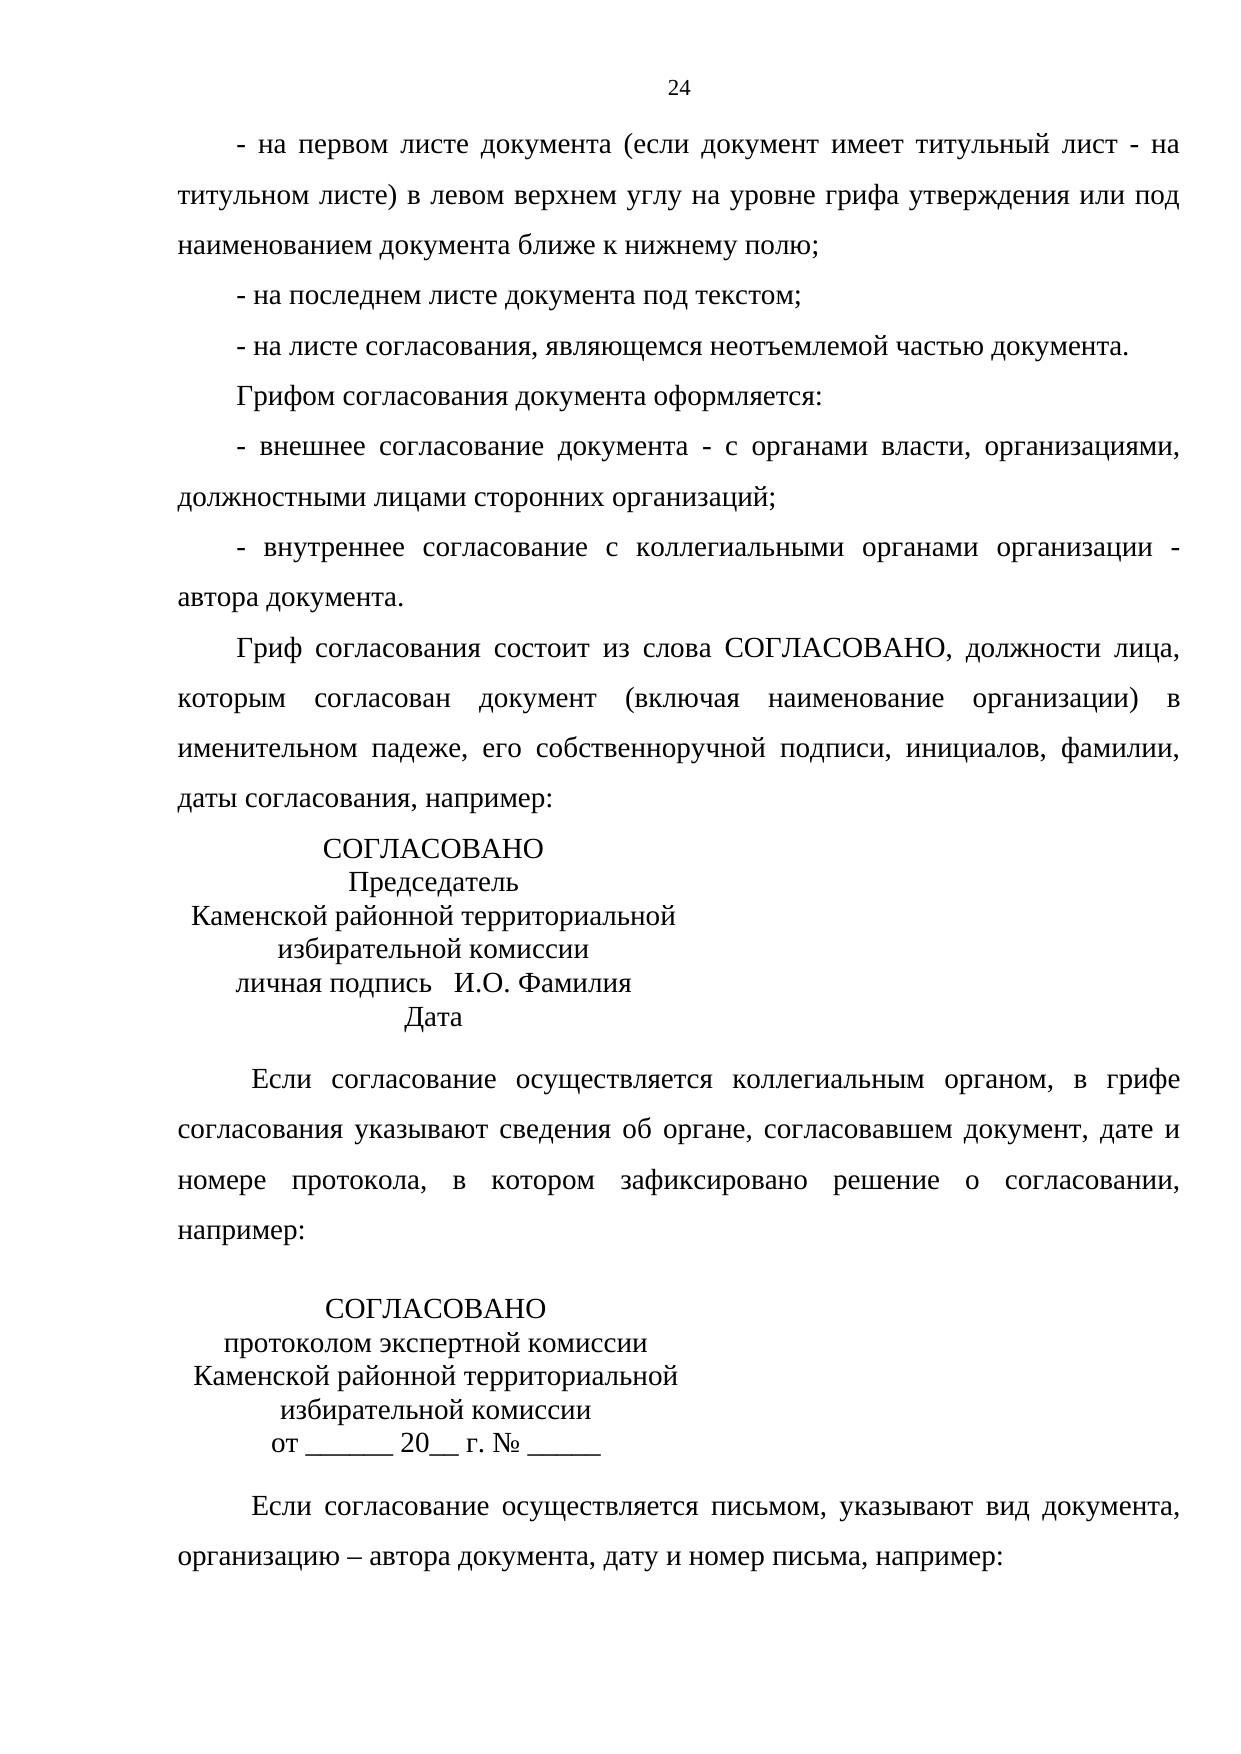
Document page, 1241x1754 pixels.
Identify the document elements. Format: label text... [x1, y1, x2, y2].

text Каменской районной территориальной [177, 898, 689, 932]
text СОГЛАСОВАНО [177, 1291, 694, 1325]
text избирательной комиссии [177, 932, 689, 965]
text протоколом экспертной комиссии [177, 1325, 694, 1358]
text - на первом листе документа (если документ имеет титульный лист - на титульном листе) в левом верхнем углу на уровне грифа утверждения или под наименованием документа ближе к нижнему полю; [177, 127, 1181, 261]
text - внутреннее согласование с коллегиальными органами организации - автора документа. [177, 529, 1181, 613]
text СОГЛАСОВАНО [177, 831, 689, 864]
text личная подпись И.О. Фамилия [177, 965, 689, 999]
text Каменской районной территориальной избирательной комиссии [177, 1358, 694, 1426]
text - на листе согласования, являющемся неотъемлемой частью документа. [177, 328, 1181, 361]
text Председатель [177, 864, 689, 898]
text Грифом согласования документа оформляется: [177, 378, 1181, 412]
text - на последнем листе документа под текстом; [177, 277, 1181, 311]
text Дата [177, 999, 689, 1032]
text от ______ 20__ г. № _____ [177, 1426, 694, 1459]
text Гриф согласования состоит из слова СОГЛАСОВАНО, должности лица, которым согласован документ (включая наименование организации) в именительном падеже, его собственноручной подписи, инициалов, фамилии, даты согласования, например: [177, 630, 1181, 814]
text Если согласование осуществляется письмом, указывают вид документа, организацию – автора документа, дату и номер письма, например: [177, 1488, 1181, 1572]
text - внешнее согласование документа - с органами власти, организациями, должностными лицами сторонних организаций; [177, 428, 1181, 512]
text Если согласование осуществляется коллегиальным органом, в грифе согласования указывают сведения об органе, согласовавшем документ, дате и номере протокола, в котором зафиксировано решение о согласовании, например: [177, 1061, 1181, 1246]
